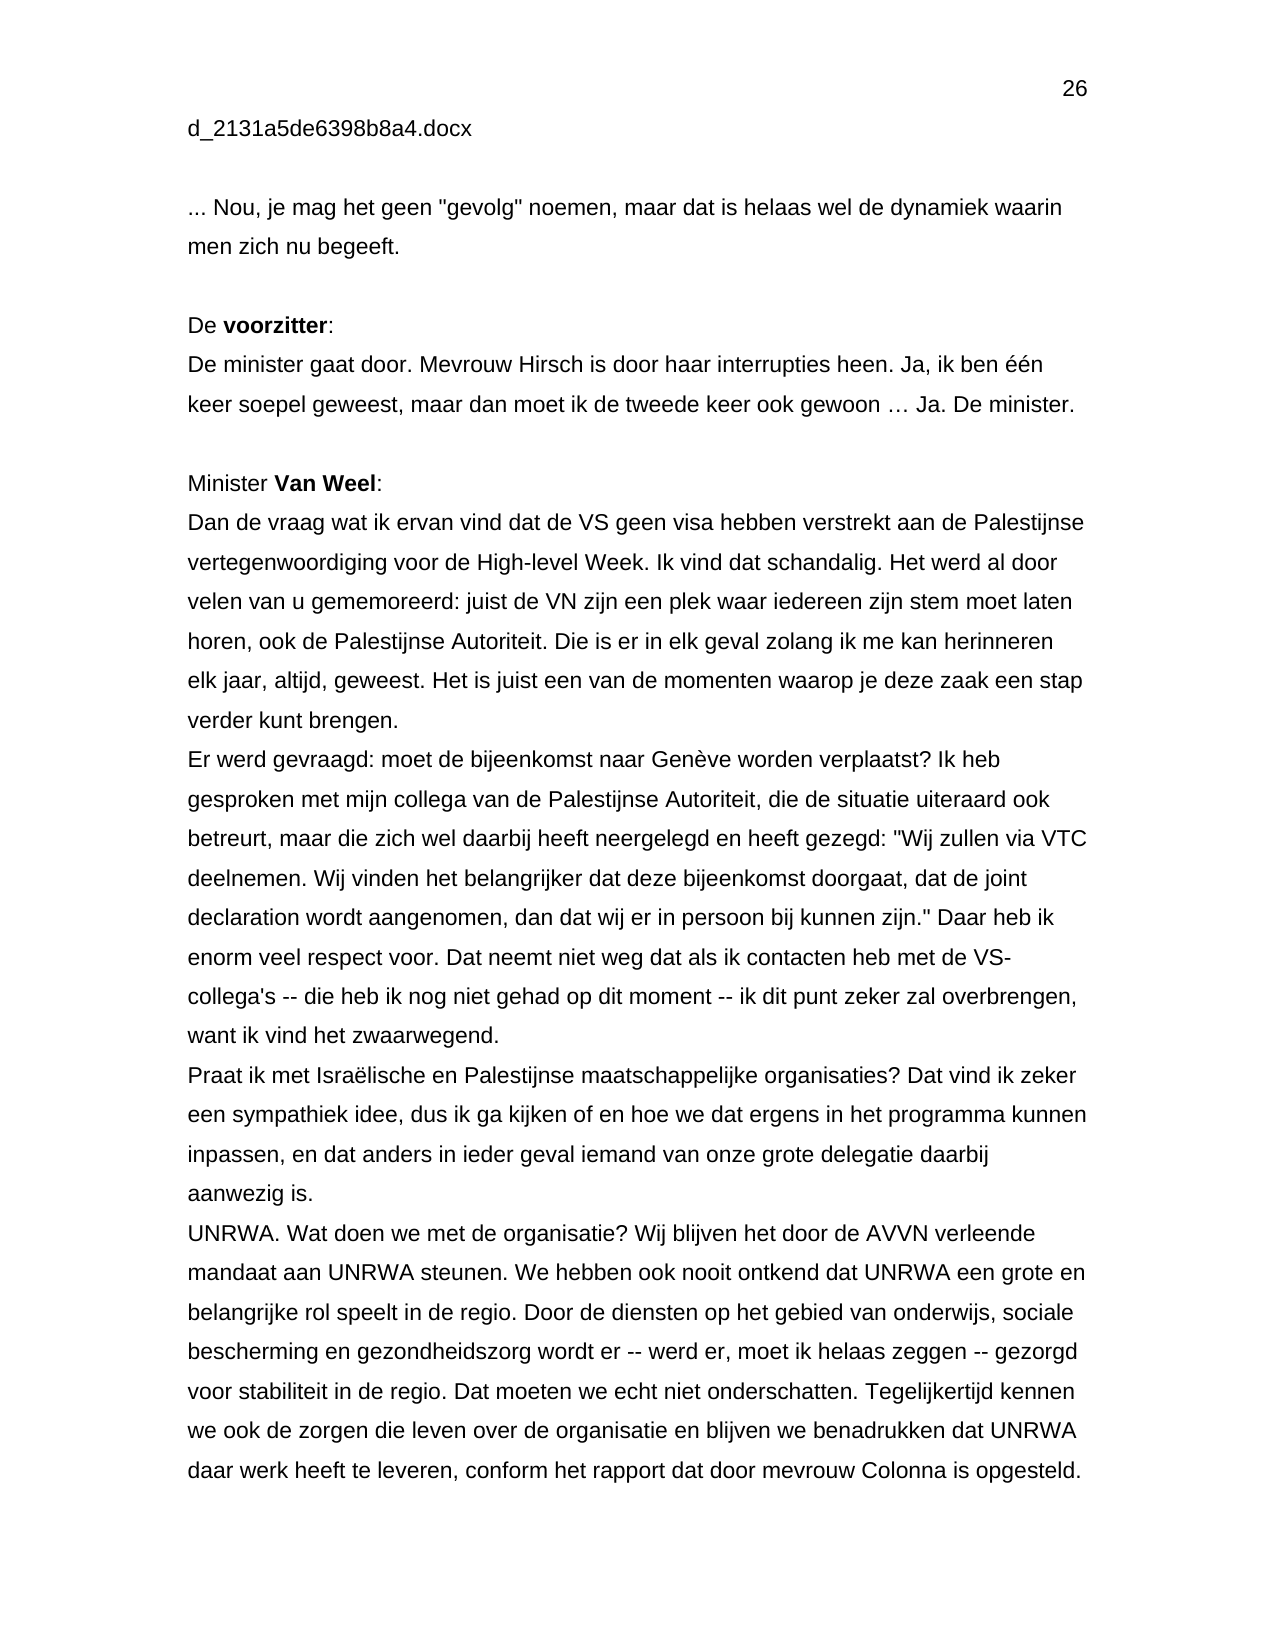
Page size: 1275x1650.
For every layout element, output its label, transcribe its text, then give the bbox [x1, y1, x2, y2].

text De minister gaat door. Mevrouw Hirsch is door haar interrupties heen. Ja, ik ben één keer soepel geweest, maar dan moet ik de tweede keer ook gewoon … Ja. De minister. [187, 351, 1087, 417]
text De voorzitter: [187, 312, 1087, 338]
text Dan de vraag wat ik ervan vind dat de VS geen visa hebben verstrekt aan de Palestijnse vertegenwoordiging voor de High-level Week. Ik vind dat schandalig. Het werd al door velen van u gememoreerd: juist de VN zijn een plek waar iedereen zijn stem moet laten horen, ook de Palestijnse Autoriteit. Die is er in elk geval zolang ik me kan herinneren elk jaar, altijd, geweest. Het is juist een van de momenten waarop je deze zaak een stap verder kunt brengen. [187, 509, 1087, 733]
text Er werd gevraagd: moet de bijeenkomst naar Genève worden verplaatst? Ik heb gesproken met mijn collega van de Palestijnse Autoriteit, die de situatie uiteraard ook betreurt, maar die zich wel daarbij heeft neergelegd en heeft gezegd: "Wij zullen via VTC deelnemen. Wij vinden het belangrijker dat deze bijeenkomst doorgaat, dat de joint declaration wordt aangenomen, dan dat wij er in persoon bij kunnen zijn." Daar heb ik enorm veel respect voor. Dat neemt niet weg dat als ik contacten heb met de VS-collega's -- die heb ik nog niet gehad op dit moment -- ik dit punt zeker zal overbrengen, want ik vind het zwaarwegend. [187, 746, 1087, 1049]
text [187, 1220, 1087, 1483]
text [187, 193, 1087, 259]
text Minister Van Weel: [187, 470, 1087, 496]
text Praat ik met Israëlische en Palestijnse maatschappelijke organisaties? Dat vind ik zeker een sympathiek idee, dus ik ga kijken of en hoe we dat ergens in het programma kunnen inpassen, en dat anders in ieder geval iemand van onze grote delegatie daarbij aanwezig is. [187, 1062, 1087, 1207]
